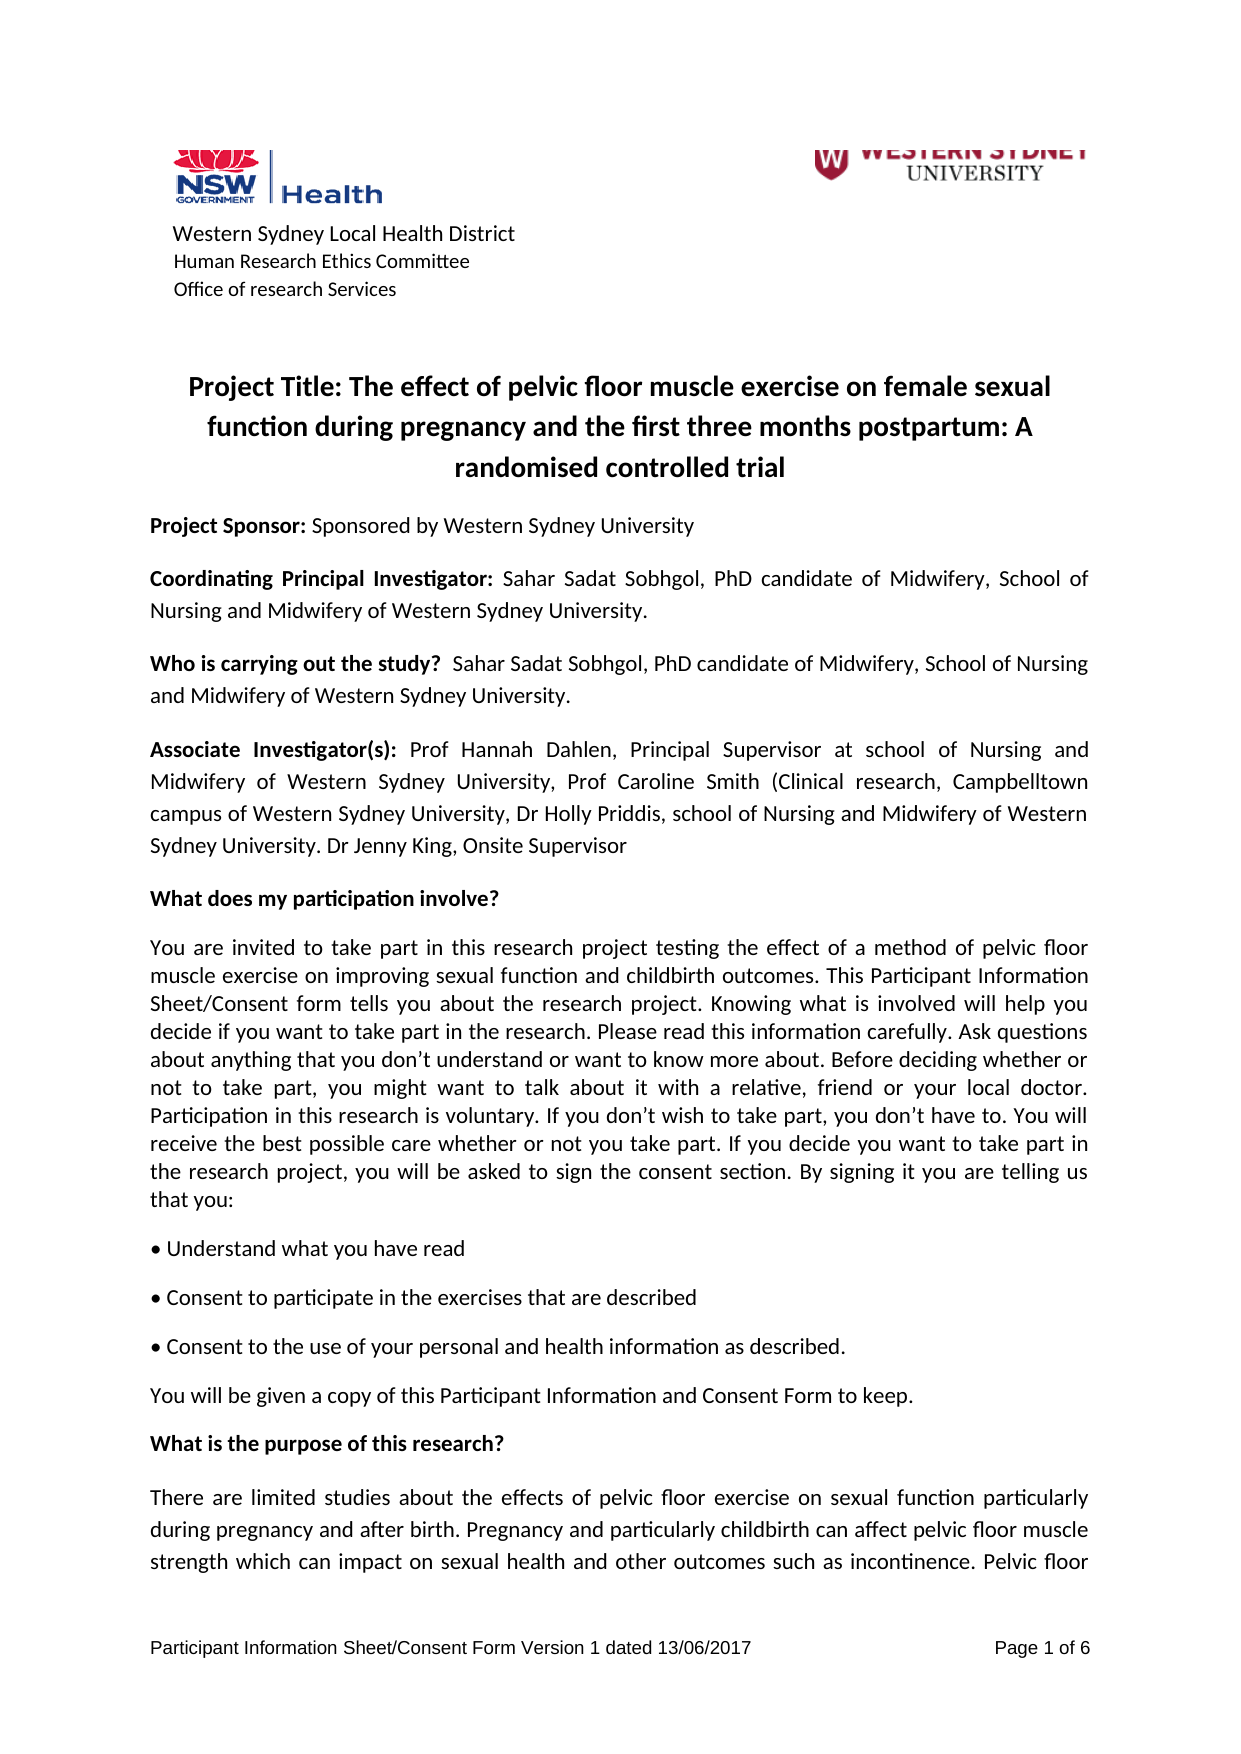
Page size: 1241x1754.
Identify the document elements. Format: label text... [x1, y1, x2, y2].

text • Understand what you have read [150, 1234, 1090, 1262]
picture [172, 150, 384, 204]
text You are invited to take part in this research project testing the effect of a method of pelvic floor muscle exercise on improving sexual function and childbirth outcomes. This Participant Information Sheet/Consent form tells you about the research project. Knowing what is involved will help you decide if you want to take part in the research. Please read this information carefully. Ask questions about anything that you don’t understand or want to know more about. Before deciding whether or not to take part, you might want to talk about it with a relative, friend or your local doctor. Participation in this research is voluntary. If you don’t wish to take part, you don’t have to. You will receive the best possible care whether or not you take part. If you decide you want to take part in the research project, you will be asked to sign the consent section. By signing it you are telling us that you: [150, 933, 1090, 1213]
picture [815, 150, 1091, 182]
table_cell Human Research Ethics Committee [162, 250, 720, 278]
text What is the purpose of this research? [150, 1429, 1090, 1458]
text • Consent to the use of your personal and health information as described. [150, 1332, 1090, 1360]
text • Consent to participate in the exercises that are described [150, 1283, 1090, 1311]
text Who is carrying out the study? Sahar Sadat Sobhgol, PhD candidate of Midwifery, School of Nursing and Midwifery of Western Sydney University. [150, 649, 1090, 710]
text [150, 1483, 1090, 1575]
text Project Sponsor: Sponsored by Western Sydney University [150, 511, 1090, 539]
text You will be given a copy of this Participant Information and Consent Form to keep. [150, 1381, 1090, 1409]
text What does my participation involve? [150, 884, 1090, 912]
table_header [150, 150, 1090, 250]
text Associate Investigator(s): Prof Hannah Dahlen, Principal Supervisor at school of Nursing and Midwifery of Western Sydney University, Prof Caroline Smith (Clinical research, Campbelltown campus of Western Sydney University, Dr Holly Priddis, school of Nursing and Midwifery of Western Sydney University. Dr Jenny King, Onsite Supervisor [150, 735, 1090, 859]
table_cell Office of research Services [162, 278, 720, 306]
text Project Title: The effect of pelvic floor muscle exercise on female sexual function during pregnancy and the first three months postpartum: A randomised controlled trial [150, 368, 1090, 485]
text Coordinating Principal Investigator: Sahar Sadat Sobhgol, PhD candidate of Midwifery, School of Nursing and Midwifery of Western Sydney University. [150, 564, 1090, 624]
